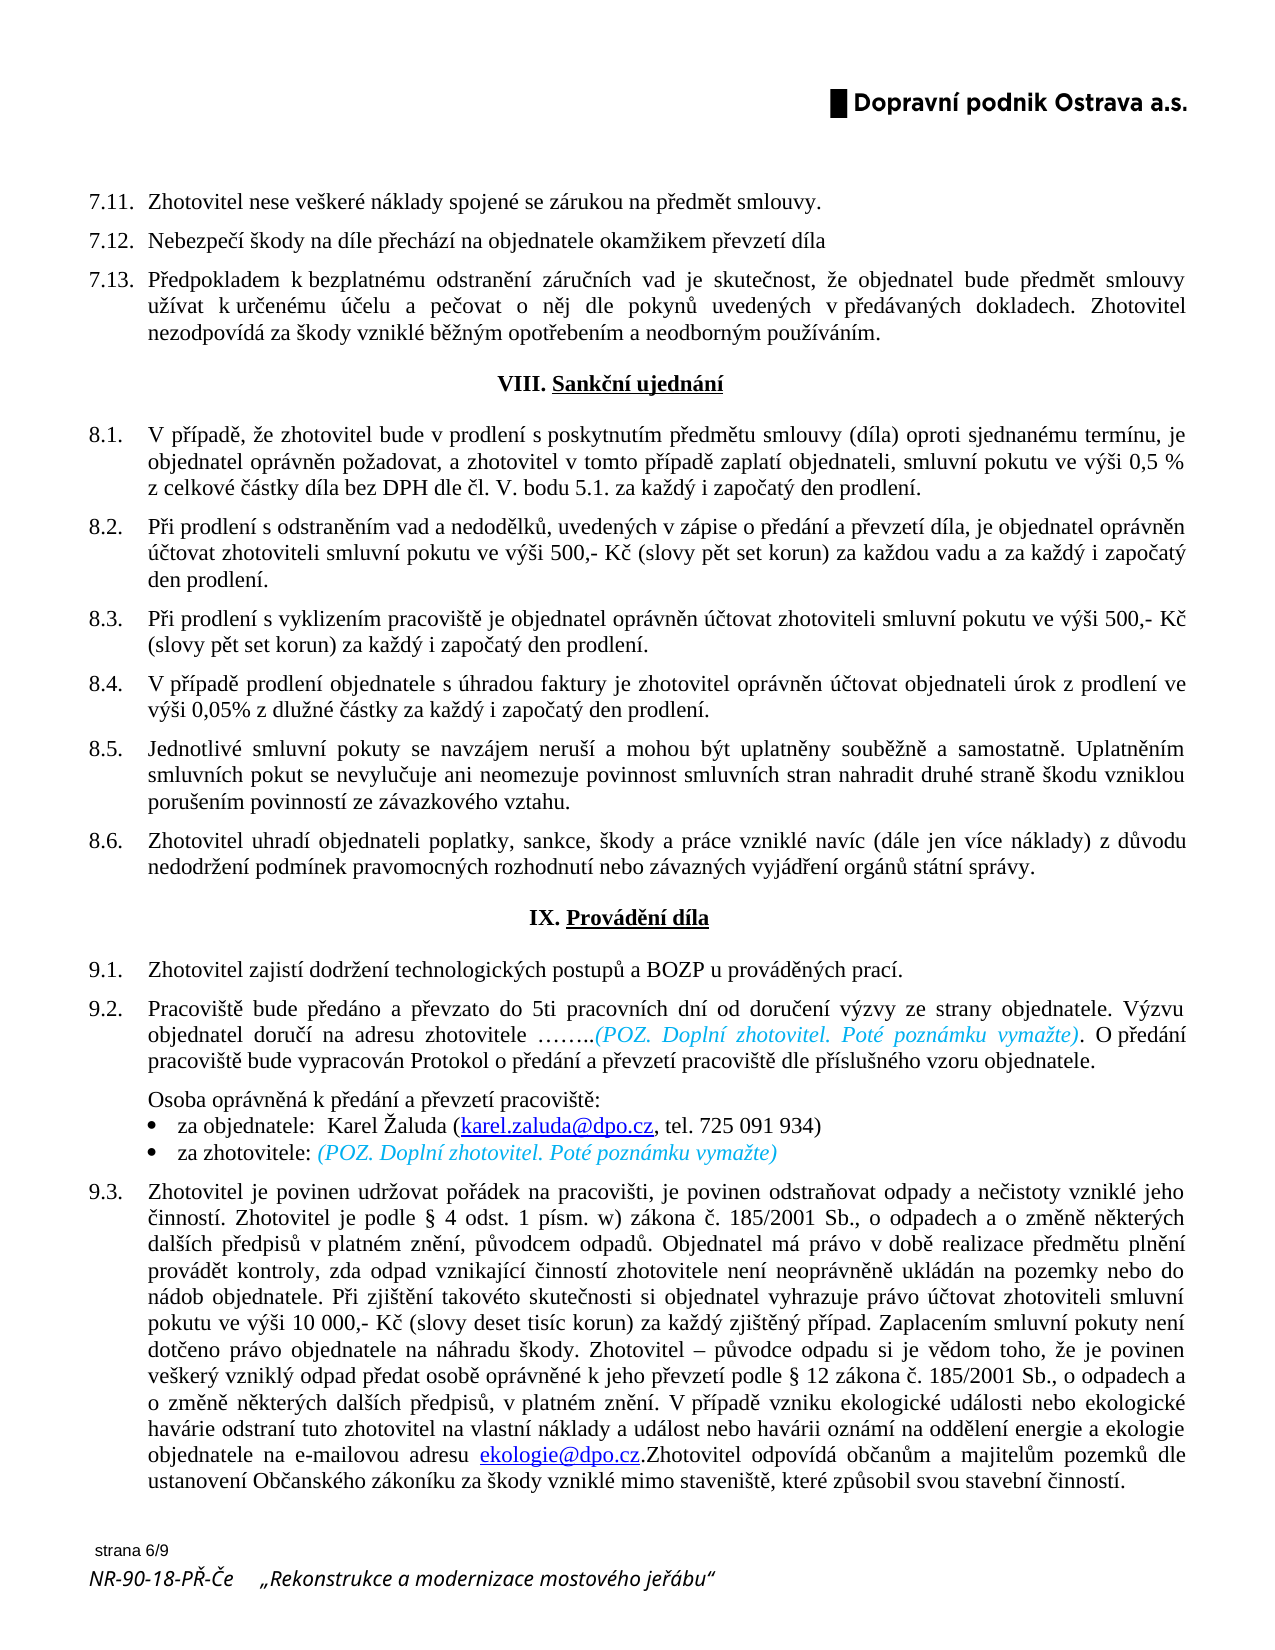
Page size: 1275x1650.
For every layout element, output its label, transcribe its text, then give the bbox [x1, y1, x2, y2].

list Nebezpečí škody na díle přechází na objednatele okamžikem převzetí díla [89, 227, 1186, 254]
list Zhotovitel nese veškeré náklady spojené se zárukou na předmět smlouvy. [89, 188, 1186, 215]
list V případě, že zhotovitel bude v prodlení s poskytnutím předmětu smlouvy (díla) oproti sjednanému termínu, je objednatel oprávněn požadovat, a zhotovitel v tomto případě zaplatí objednateli, smluvní pokutu ve výši 0,5 % z celkové částky díla bez DPH dle čl. V. bodu 5.1. za každý i započatý den prodlení. [89, 422, 1186, 501]
list Pracoviště bude předáno a převzato do 5ti pracovních dní od doručení výzvy ze strany objednatele. Výzvu objednatel doručí na adresu zhotovitele ……..(POZ. Doplní zhotovitel. Poté poznámku vymažte). O předání pracoviště bude vypracován Protokol o předání a převzetí pracoviště dle příslušného vzoru objednatele. [89, 994, 1186, 1074]
list Při prodlení s odstraněním vad a nedodělků, uvedených v zápise o předání a převzetí díla, je objednatel oprávněn účtovat zhotoviteli smluvní pokutu ve výši 500,- Kč (slovy pět set korun) za každou vadu a za každý i započatý den prodlení. [89, 513, 1186, 592]
list Při prodlení s vyklizením pracoviště je objednatel oprávněn účtovat zhotoviteli smluvní pokutu ve výši 500,- Kč (slovy pět set korun) za každý i započatý den prodlení. [89, 605, 1186, 657]
picture [830, 89, 1187, 118]
list za zhotovitele: (POZ. Doplní zhotovitel. Poté poznámku vymažte) [148, 1139, 1186, 1165]
subtitle Sankční ujednání [89, 370, 1186, 397]
list za objednatele: Karel Žaluda (karel.zaluda@dpo.cz, tel. 725 091 934) [148, 1112, 1186, 1139]
list Zhotovitel uhradí objednateli poplatky, sankce, škody a práce vzniklé navíc (dále jen více náklady) z důvodu nedodržení podmínek pravomocných rozhodnutí nebo závazných vyjádření orgánů státní správy. [89, 827, 1186, 879]
list Zhotovitel zajistí dodržení technologických postupů a BOZP u prováděných prací. [89, 956, 1186, 982]
subtitle Provádění díla [89, 904, 1186, 931]
list Zhotovitel je povinen udržovat pořádek na pracovišti, je povinen odstraňovat odpady a nečistoty vzniklé jeho činností. Zhotovitel je podle § 4 odst. 1 písm. w) zákona č. 185/2001 Sb., o odpadech a o změně některých dalších předpisů v platném znění, původcem odpadů. Objednatel má právo v době realizace předmětu plnění provádět kontroly, zda odpad vznikající činností zhotovitele není neoprávněně ukládán na pozemky nebo do nádob objednatele. Při zjištění takovéto skutečnosti si objednatel vyhrazuje právo účtovat zhotoviteli smluvní pokutu ve výši 10 000,- Kč (slovy deset tisíc korun) za každý zjištěný případ. Zaplacením smluvní pokuty není dotčeno právo objednatele na náhradu škody. Zhotovitel – původce odpadu si je vědom toho, že je povinen veškerý vzniklý odpad předat osobě oprávněné k jeho převzetí podle § 12 zákona č. 185/2001 Sb., o odpadech a o změně některých dalších předpisů, v platném znění. V případě vzniku ekologické události nebo ekologické havárie odstraní tuto zhotovitel na vlastní náklady a událost nebo havárii oznámí na oddělení energie a ekologie objednatele na e-mailovou adresu ekologie@dpo.cz.Zhotovitel odpovídá občanům a majitelům pozemků dle ustanovení Občanského zákoníku za škody vzniklé mimo staveniště, které způsobil svou stavební činností. [89, 1178, 1186, 1494]
list V případě prodlení objednatele s úhradou faktury je zhotovitel oprávněn účtovat objednateli úrok z prodlení ve výši 0,05% z dlužné částky za každý i započatý den prodlení. [89, 670, 1186, 723]
list Jednotlivé smluvní pokuty se navzájem neruší a mohou být uplatněny souběžně a samostatně. Uplatněním smluvních pokut se nevylučuje ani neomezuje povinnost smluvních stran nahradit druhé straně škodu vzniklou porušením povinností ze závazkového vztahu. [89, 735, 1186, 814]
list Předpokladem k bezplatnému odstranění záručních vad je skutečnost, že objednatel bude předmět smlouvy užívat k určenému účelu a pečovat o něj dle pokynů uvedených v předávaných dokladech. Zhotovitel nezodpovídá za škody vzniklé běžným opotřebením a neodborným používáním. [89, 266, 1186, 345]
list Osoba oprávněná k předání a převzetí pracoviště: [148, 1086, 1186, 1112]
